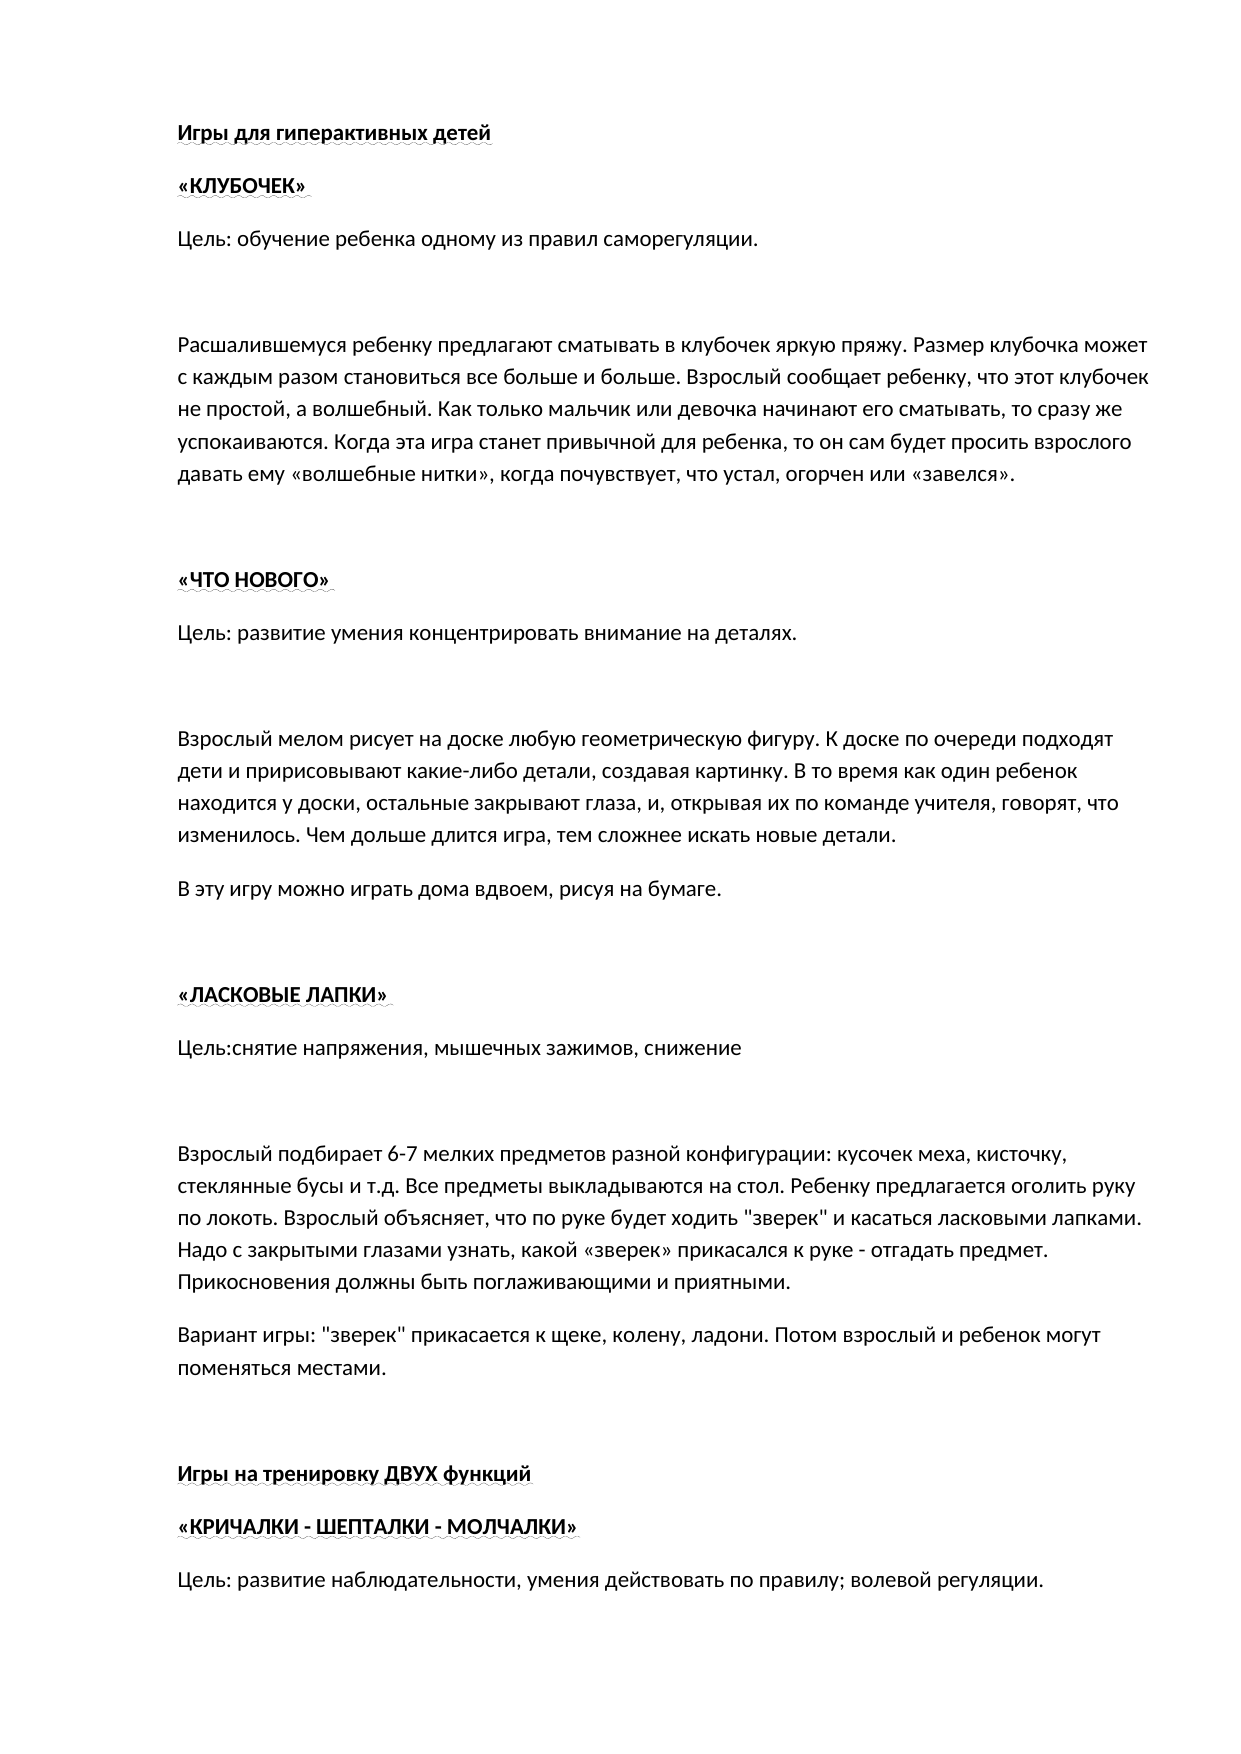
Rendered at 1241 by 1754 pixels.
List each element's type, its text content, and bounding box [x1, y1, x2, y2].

text Цель:снятие напряжения, мышечных зажимов, снижение [177, 1033, 1152, 1061]
text «КЛУБОЧЕК» [177, 171, 1152, 199]
text Цель: развитие наблюдательности, умения действовать по правилу; волевой регуляции. [177, 1565, 1152, 1593]
text Взрослый мелом рисует на доске любую геометрическую фигуру. К доске по очереди подходят дети и пририсовывают какие-либо детали, создавая картинку. В то время как один ребенок находится у доски, остальные закрывают глаза, и, открывая их по команде учителя, говорят, что изменилось. Чем дольше длится игра, тем сложнее искать новые детали. [177, 724, 1152, 849]
text В эту игру можно играть дома вдвоем, рисуя на бумаге. [177, 874, 1152, 902]
text Игры на тренировку ДВУХ функций [177, 1459, 1152, 1487]
text Цель: развитие умения концентрировать внимание на деталях. [177, 618, 1152, 646]
text «ЛАСКОВЫЕ ЛАПКИ» [177, 980, 1152, 1008]
text Вариант игры: "зверек" прикасается к щеке, колену, ладони. Потом взрослый и ребенок могут поменяться местами. [177, 1321, 1152, 1381]
text Взрослый подбирает 6-7 мелких предметов разной конфигурации: кусочек меха, кисточку, стеклянные бусы и т.д. Все предметы выкладываются на стол. Ребенку предлагается оголить руку по локоть. Взрослый объясняет, что по руке будет ходить "зверек" и касаться ласковыми лапками. Надо с закрытыми глазами узнать, какой «зверек» прикасался к руке - отгадать предмет. Прикосновения должны быть поглаживающими и приятными. [177, 1139, 1152, 1296]
text «ЧТО НОВОГО» [177, 565, 1152, 593]
text Игры для гиперактивных детей [177, 118, 1152, 146]
text Цель: обучение ребенка одному из правил саморегуляции. [177, 224, 1152, 252]
text «КРИЧАЛКИ - ШЕПТАЛКИ - МОЛЧАЛКИ» [177, 1512, 1152, 1540]
text Расшалившемуся ребенку предлагают сматывать в клубочек яркую пряжу. Размер клубочка может с каждым разом становиться все больше и больше. Взрослый сообщает ребенку, что этот клубочек не простой, а волшебный. Как только мальчик или девочка начинают его сматывать, то сразу же успокаиваются. Когда эта игра станет привычной для ребенка, то он сам будет просить взрослого давать ему «волшебные нитки», когда почувствует, что устал, огорчен или «завелся». [177, 330, 1152, 487]
